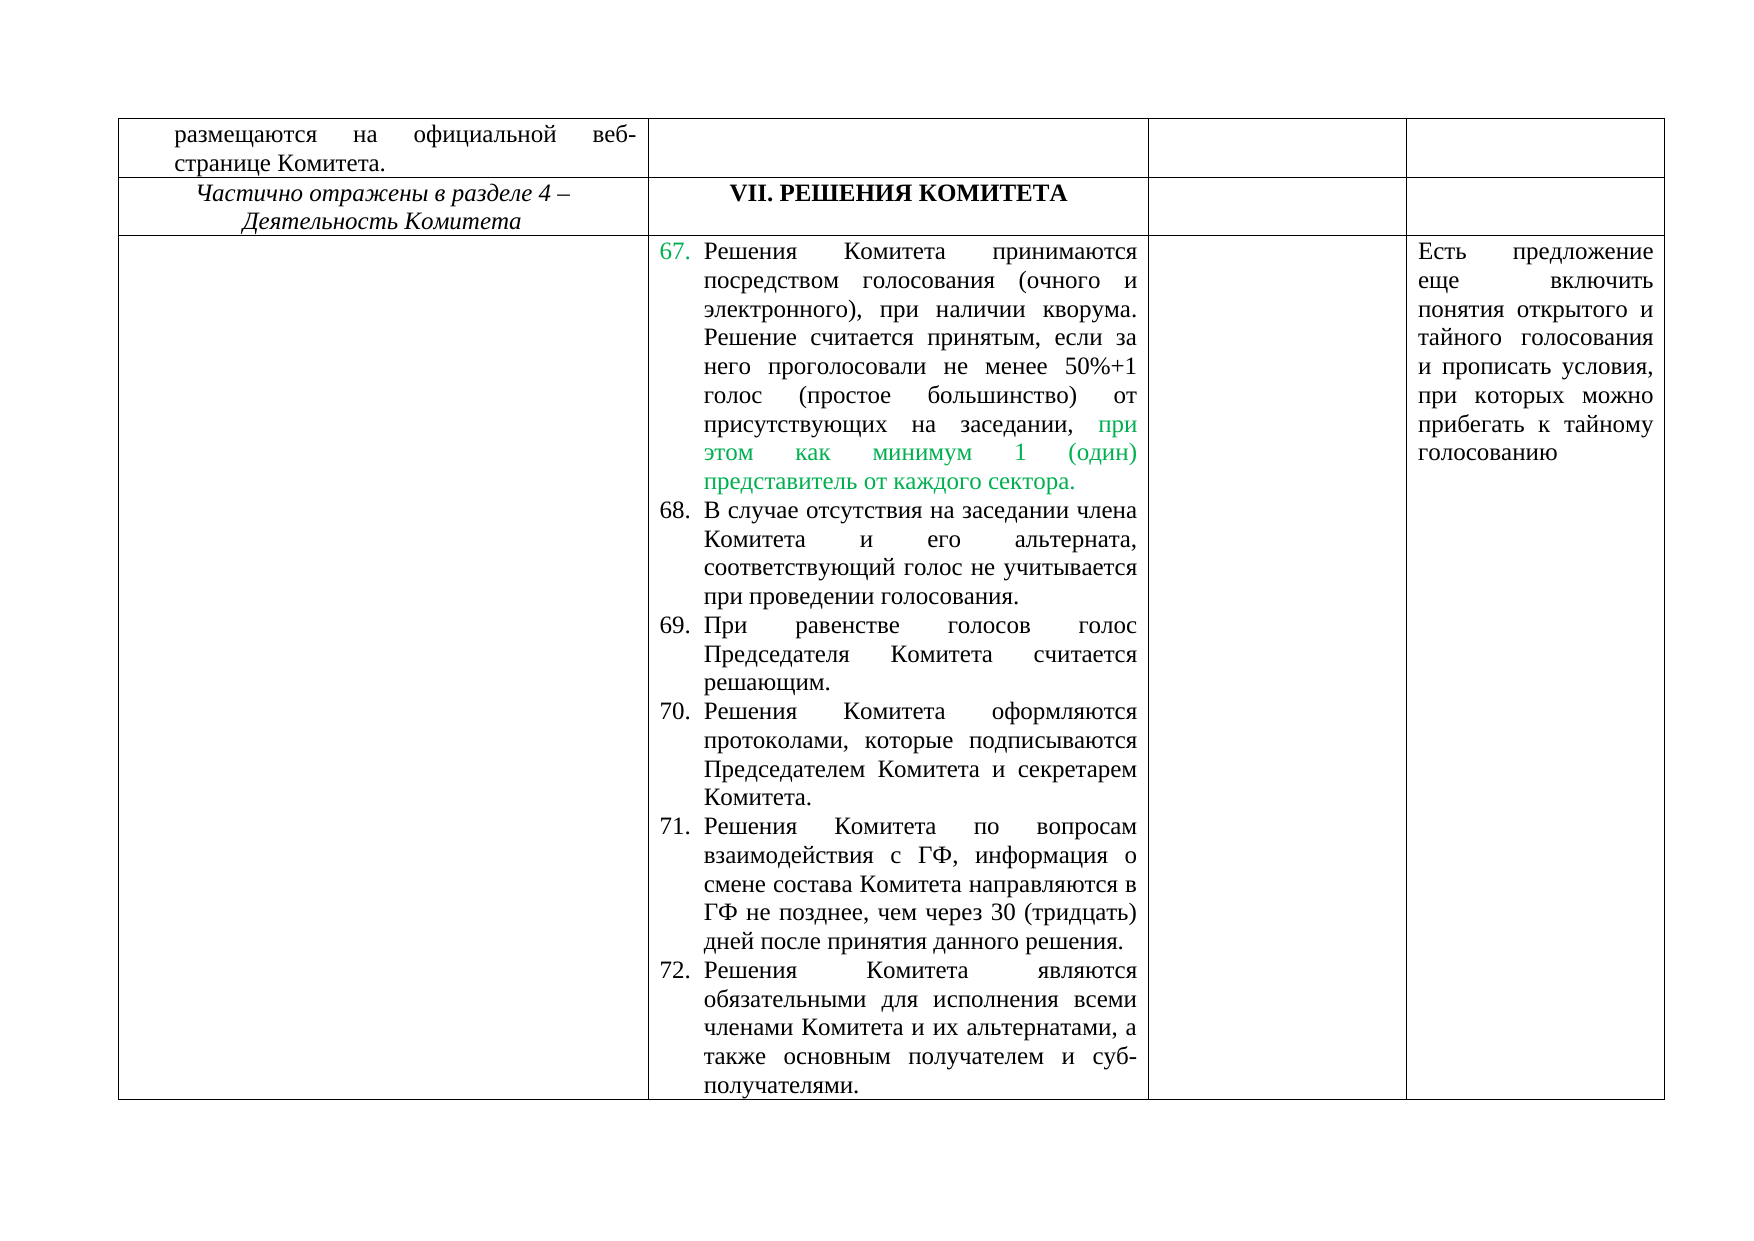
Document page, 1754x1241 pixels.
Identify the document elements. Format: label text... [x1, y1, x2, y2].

table_cell [1407, 178, 1664, 235]
table_cell [1407, 119, 1664, 177]
table_cell VII. РЕШЕНИЯ КОМИТЕТА [649, 178, 1148, 235]
table_cell [119, 236, 648, 1099]
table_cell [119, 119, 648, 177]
table_cell [1149, 178, 1406, 235]
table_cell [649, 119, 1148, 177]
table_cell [1149, 119, 1406, 177]
table_cell Частично отражены в разделе 4 – Деятельность Комитета [119, 178, 648, 235]
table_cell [649, 236, 1148, 1099]
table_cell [1407, 236, 1664, 1099]
table_cell [1149, 236, 1406, 1099]
